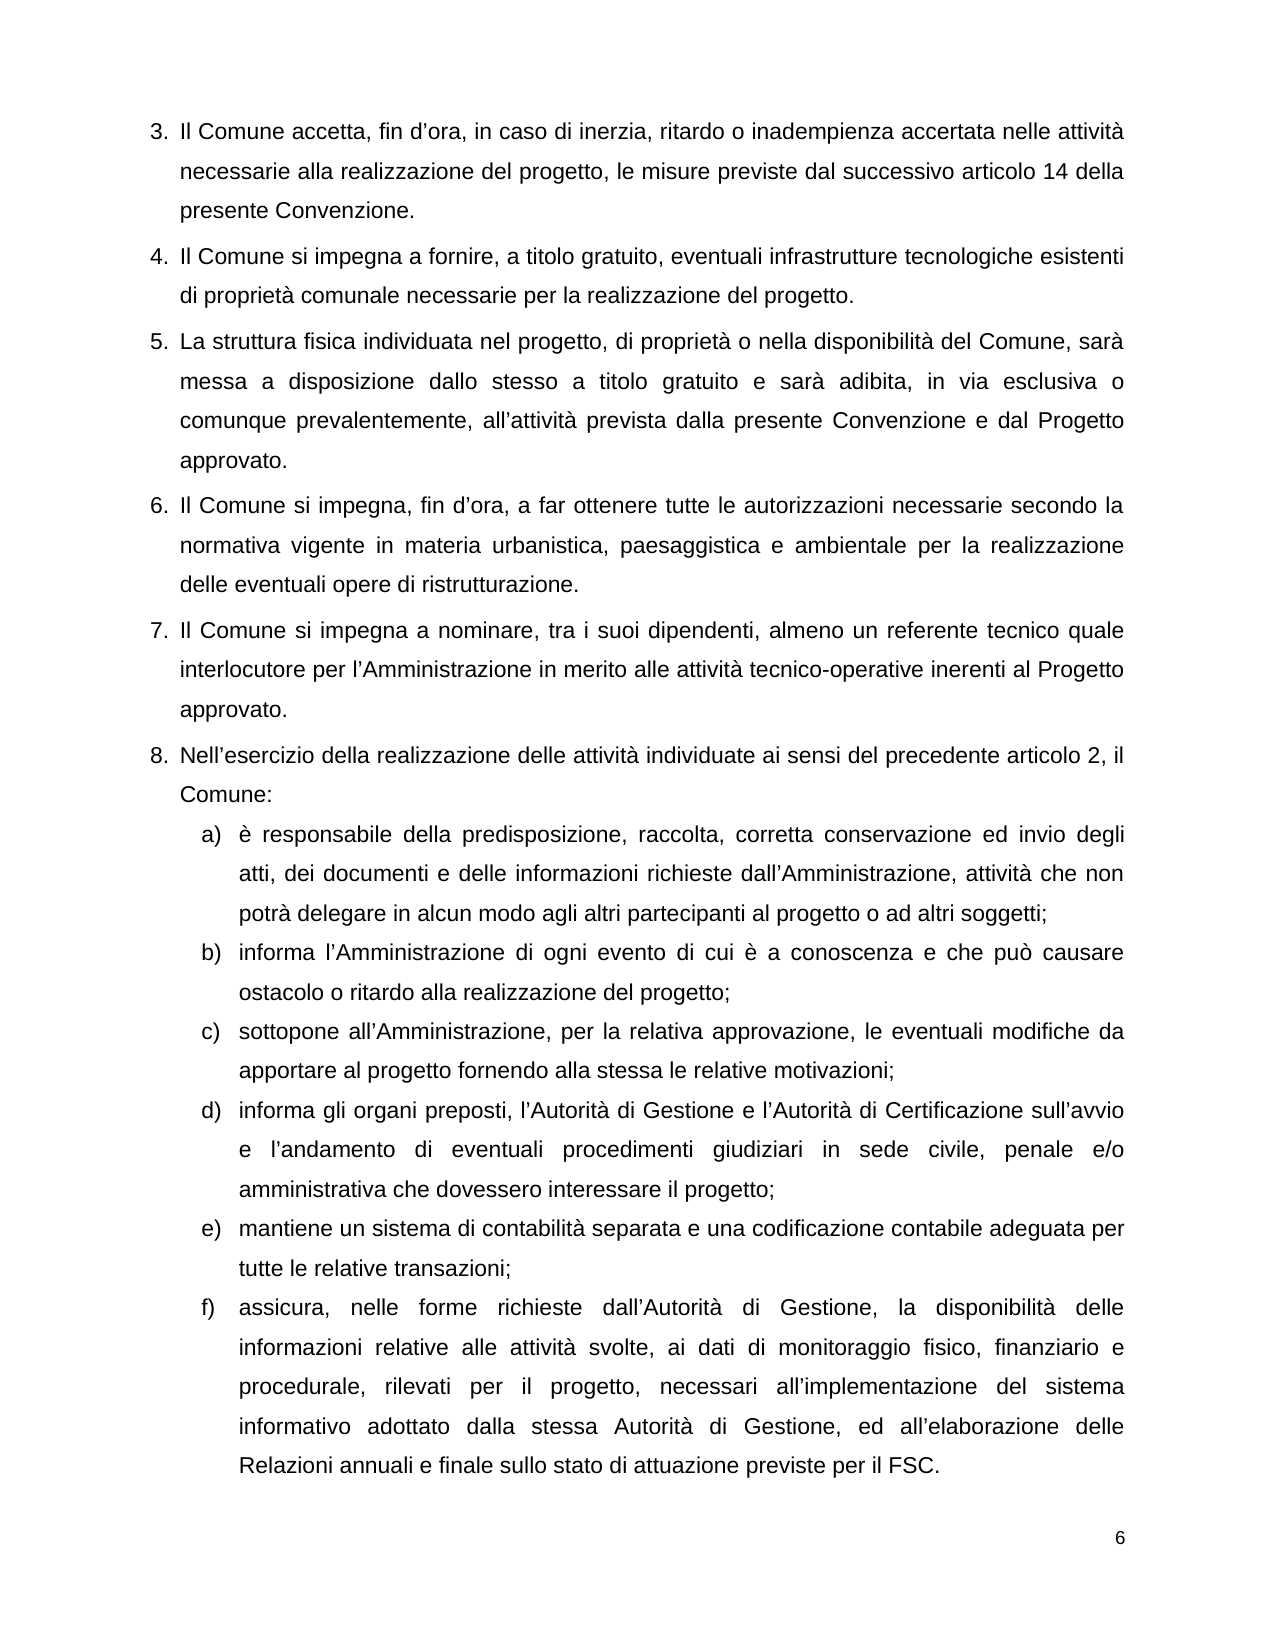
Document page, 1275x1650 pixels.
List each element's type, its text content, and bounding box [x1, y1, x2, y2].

list informa l’Amministrazione di ogni evento di cui è a conoscenza e che può causare ostacolo o ritardo alla realizzazione del progetto; [201, 939, 1125, 1005]
list Il Comune si impegna a nominare, tra i suoi dipendenti, almeno un referente tecnico quale interlocutore per l’Amministrazione in merito alle attività tecnico-operative inerenti al Progetto approvato. [150, 617, 1125, 722]
list sottopone all’Amministrazione, per la relativa approvazione, le eventuali modifiche da apportare al progetto fornendo alla stessa le relative motivazioni; [201, 1018, 1125, 1084]
list La struttura fisica individuata nel progetto, di proprietà o nella disponibilità del Comune, sarà messa a disposizione dallo stesso a titolo gratuito e sarà adibita, in via esclusiva o comunque prevalentemente, all’attività prevista dalla presente Convenzione e dal Progetto approvato. [150, 328, 1125, 473]
list assicura, nelle forme richieste dall’Autorità di Gestione, la disponibilità delle informazioni relative alle attività svolte, ai dati di monitoraggio fisico, finanziario e procedurale, rilevati per il progetto, necessari all’implementazione del sistema informativo adottato dalla stessa Autorità di Gestione, ed all’elaborazione delle Relazioni annuali e finale sullo stato di attuazione previste per il FSC. [201, 1294, 1125, 1479]
list mantiene un sistema di contabilità separata e una codificazione contabile adeguata per tutte le relative transazioni; [201, 1215, 1125, 1281]
list Il Comune si impegna, fin d’ora, a far ottenere tutte le autorizzazioni necessarie secondo la normativa vigente in materia urbanistica, paesaggistica e ambientale per la realizzazione delle eventuali opere di ristrutturazione. [150, 492, 1125, 598]
list Nell’esercizio della realizzazione delle attività individuate ai sensi del precedente articolo 2, il Comune: [150, 742, 1125, 807]
list Il Comune si impegna a fornire, a titolo gratuito, eventuali infrastrutture tecnologiche esistenti di proprietà comunale necessarie per la realizzazione del progetto. [150, 243, 1125, 309]
list informa gli organi preposti, l’Autorità di Gestione e l’Autorità di Certificazione sull’avvio e l’andamento di eventuali procedimenti giudiziari in sede civile, penale e/o amministrativa che dovessero interessare il progetto; [201, 1097, 1125, 1202]
list Il Comune accetta, fin d’ora, in caso di inerzia, ritardo o inadempienza accertata nelle attività necessarie alla realizzazione del progetto, le misure previste dal successivo articolo 14 della presente Convenzione. [150, 118, 1125, 223]
list è responsabile della predisposizione, raccolta, corretta conservazione ed invio degli atti, dei documenti e delle informazioni richieste dall’Amministrazione, attività che non potrà delegare in alcun modo agli altri partecipanti al progetto o ad altri soggetti; [201, 821, 1125, 926]
